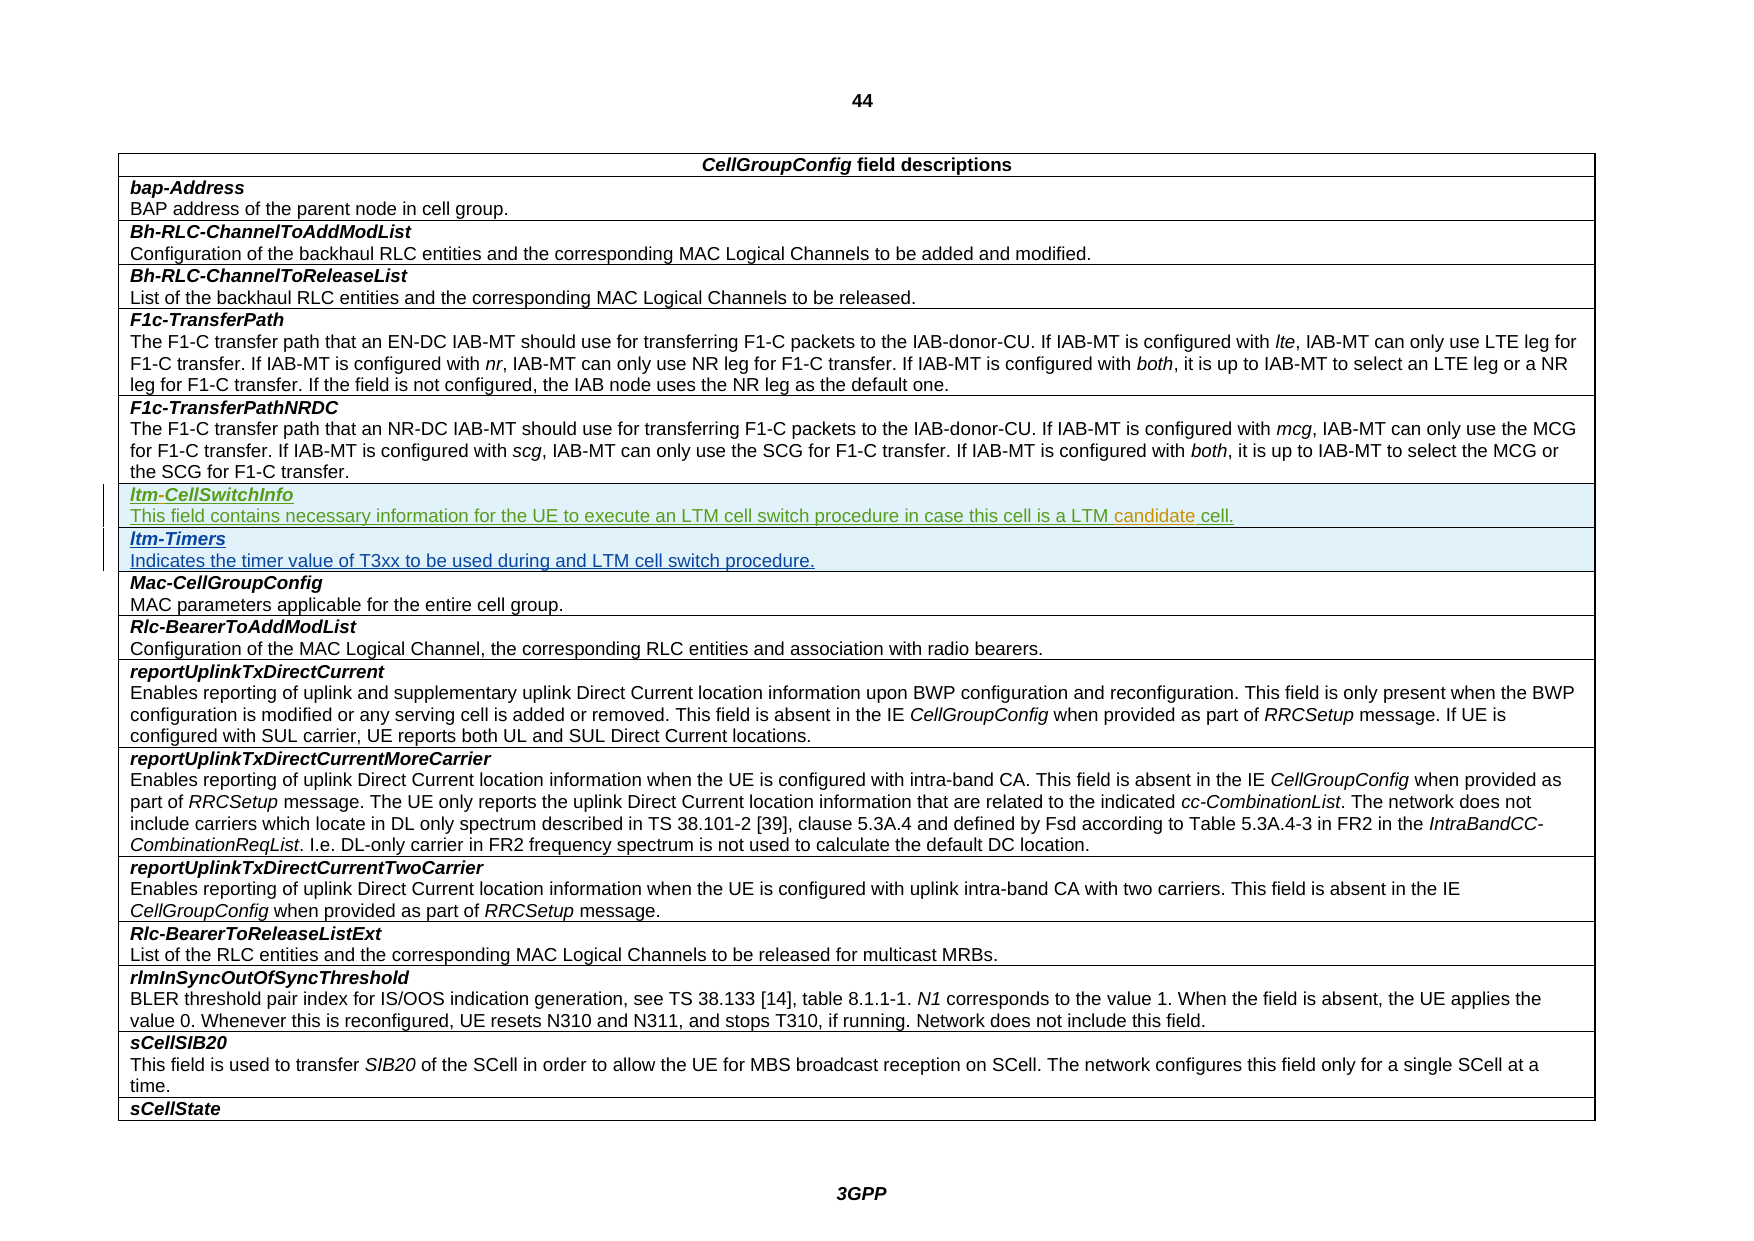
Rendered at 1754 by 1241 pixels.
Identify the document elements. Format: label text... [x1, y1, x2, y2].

table_cell reportUplinkTxDirectCurrent Enables reporting of uplink and supplementary uplink Direct Current location information upon BWP configuration and reconfiguration. This field is only present when the BWP configuration is modified or any serving cell is added or removed. This field is absent in the IE CellGroupConfig when provided as part of RRCSetup message. If UE is configured with SUL carrier, UE reports both UL and SUL Direct Current locations. [119, 660, 1594, 747]
table_header CellGroupConfig field descriptions [119, 154, 1594, 176]
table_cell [119, 1098, 1594, 1119]
table_cell Rlc-BearerToReleaseListExt List of the RLC entities and the corresponding MAC Logical Channels to be released for multicast MRBs. [119, 922, 1594, 965]
table_cell Bh-RLC-ChannelToAddModList Configuration of the backhaul RLC entities and the corresponding MAC Logical Channels to be added and modified. [119, 221, 1594, 264]
table_cell Rlc-BearerToAddModList Configuration of the MAC Logical Channel, the corresponding RLC entities and association with radio bearers. [119, 616, 1594, 659]
table_cell reportUplinkTxDirectCurrentMoreCarrier Enables reporting of uplink Direct Current location information when the UE is configured with intra-band CA. This field is absent in the IE CellGroupConfig when provided as part of RRCSetup message. The UE only reports the uplink Direct Current location information that are related to the indicated cc-CombinationList. The network does not include carriers which locate in DL only spectrum described in TS 38.101-2 [39], clause 5.3A.4 and defined by Fsd according to Table 5.3A.4-3 in FR2 in the IntraBandCC-CombinationReqList. I.e. DL-only carrier in FR2 frequency spectrum is not used to calculate the default DC location. [119, 748, 1594, 856]
table_cell rlmInSyncOutOfSyncThreshold BLER threshold pair index for IS/OOS indication generation, see TS 38.133 [14], table 8.1.1-1. N1 corresponds to the value 1. When the field is absent, the UE applies the value 0. Whenever this is reconfigured, UE resets N310 and N311, and stops T310, if running. Network does not include this field. [119, 966, 1594, 1031]
table_cell F1c-TransferPath The F1-C transfer path that an EN-DC IAB-MT should use for transferring F1-C packets to the IAB-donor-CU. If IAB-MT is configured with lte, IAB-MT can only use LTE leg for F1-C transfer. If IAB-MT is configured with nr, IAB-MT can only use NR leg for F1-C transfer. If IAB-MT is configured with both, it is up to IAB-MT to select an LTE leg or a NR leg for F1-C transfer. If the field is not configured, the IAB node uses the NR leg as the default one. [119, 309, 1594, 395]
table_cell Mac-CellGroupConfig MAC parameters applicable for the entire cell group. [119, 572, 1594, 615]
table_cell Bh-RLC-ChannelToReleaseList List of the backhaul RLC entities and the corresponding MAC Logical Channels to be released. [119, 265, 1594, 308]
table_cell bap-Address BAP address of the parent node in cell group. [119, 177, 1594, 220]
table_cell reportUplinkTxDirectCurrentTwoCarrier Enables reporting of uplink Direct Current location information when the UE is configured with uplink intra-band CA with two carriers. This field is absent in the IE CellGroupConfig when provided as part of RRCSetup message. [119, 857, 1594, 921]
table_cell F1c-TransferPathNRDC The F1-C transfer path that an NR-DC IAB-MT should use for transferring F1-C packets to the IAB-donor-CU. If IAB-MT is configured with mcg, IAB-MT can only use the MCG for F1-C transfer. If IAB-MT is configured with scg, IAB-MT can only use the SCG for F1-C transfer. If IAB-MT is configured with both, it is up to IAB-MT to select the MCG or the SCG for F1-C transfer. [119, 396, 1594, 483]
table_cell sCellSIB20 This field is used to transfer SIB20 of the SCell in order to allow the UE for MBS broadcast reception on SCell. The network configures this field only for a single SCell at a time. [119, 1032, 1594, 1097]
